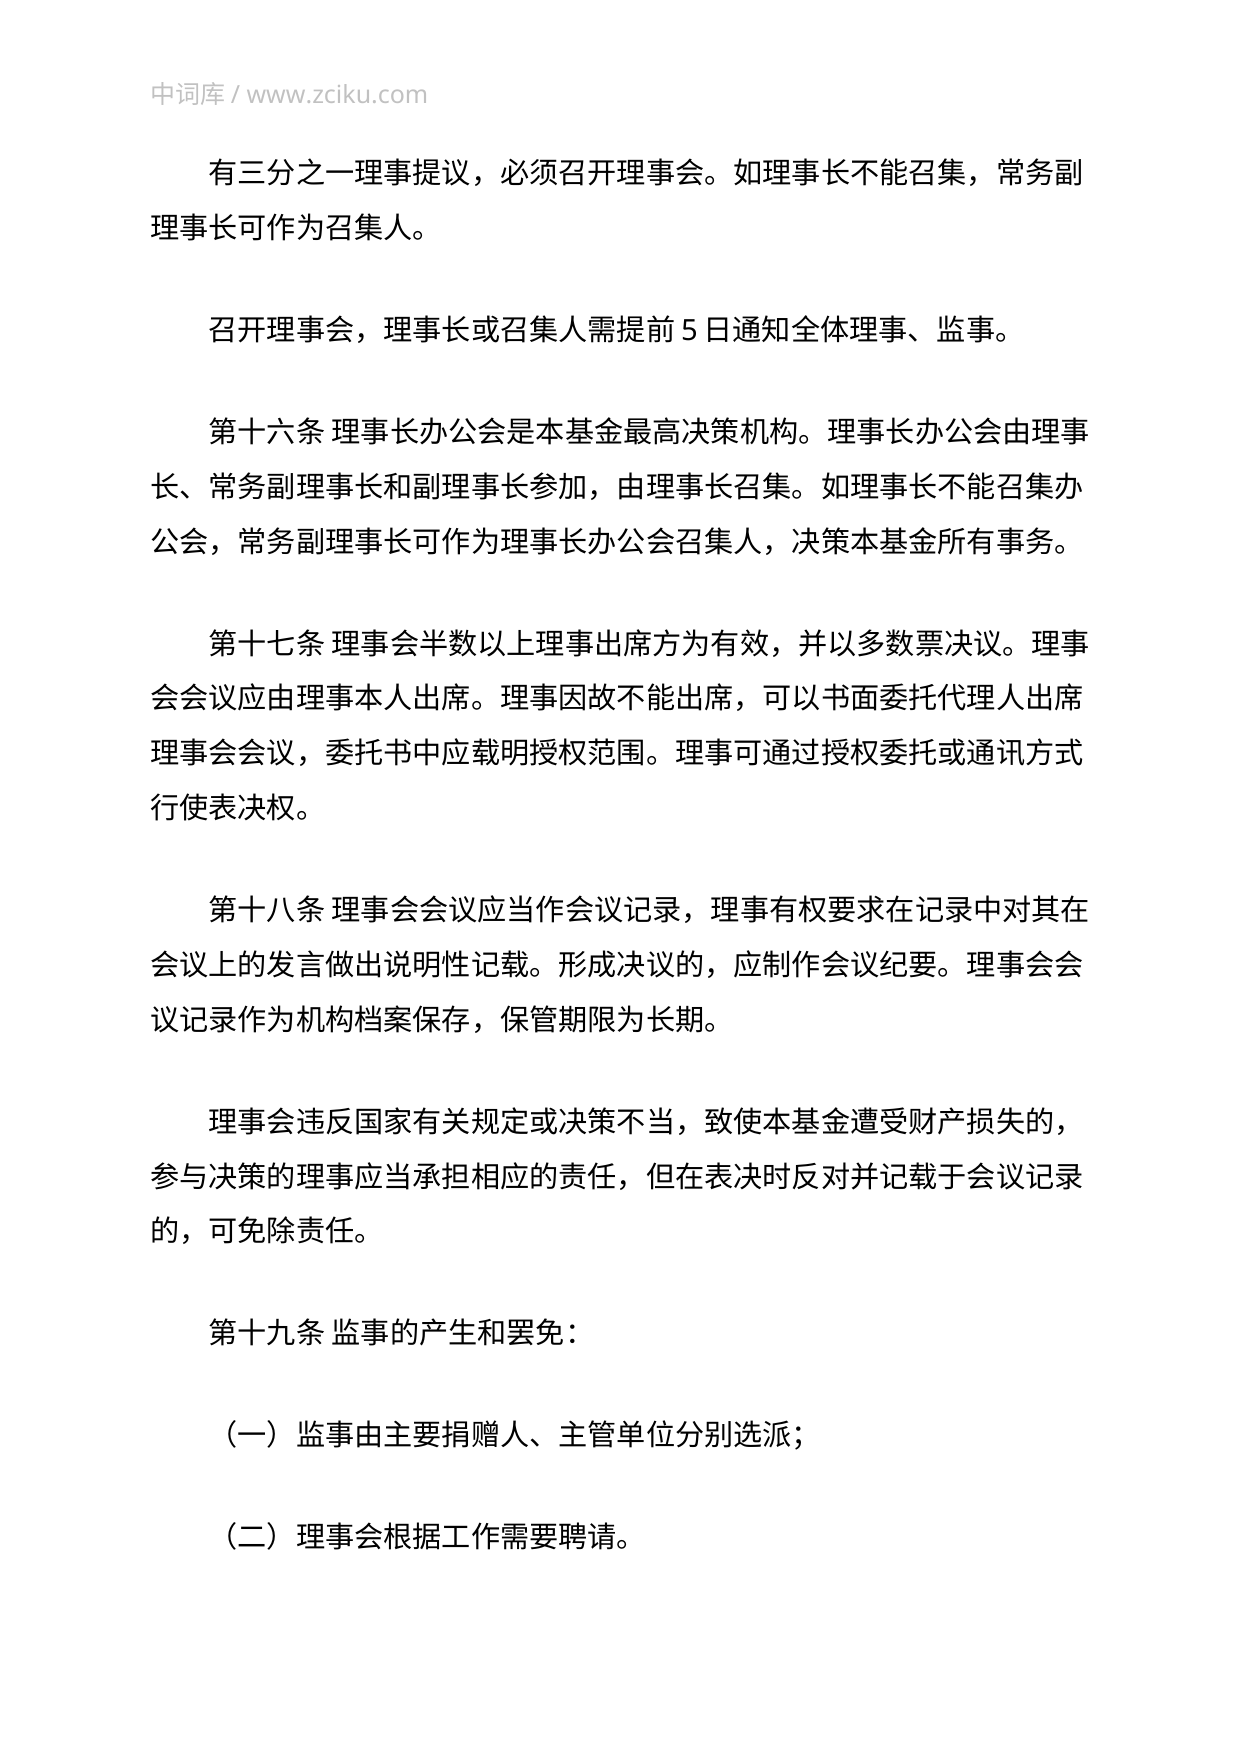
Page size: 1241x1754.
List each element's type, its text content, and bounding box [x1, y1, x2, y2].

text （二）理事会根据工作需要聘请。 [150, 1513, 1090, 1556]
text 第十八条 理事会会议应当作会议记录，理事有权要求在记录中对其在会议上的发言做出说明性记载。形成决议的，应制作会议纪要。理事会会议记录作为机构档案保存，保管期限为长期。 [150, 887, 1090, 1039]
text 第十七条 理事会半数以上理事出席方为有效，并以多数票决议。理事会会议应由理事本人出席。理事因故不能出席，可以书面委托代理人出席理事会会议，委托书中应载明授权范围。理事可通过授权委托或通讯方式行使表决权。 [150, 620, 1090, 827]
text 有三分之一理事提议，必须召开理事会。如理事长不能召集，常务副理事长可作为召集人。 [150, 150, 1090, 247]
text 第十九条 监事的产生和罢免： [150, 1310, 1090, 1352]
text 召开理事会，理事长或召集人需提前5日通知全体理事、监事。 [150, 307, 1090, 349]
text 理事会违反国家有关规定或决策不当，致使本基金遭受财产损失的，参与决策的理事应当承担相应的责任，但在表决时反对并记载于会议记录的，可免除责任。 [150, 1098, 1090, 1250]
text 第十六条 理事长办公会是本基金最高决策机构。理事长办公会由理事长、常务副理事长和副理事长参加，由理事长召集。如理事长不能召集办公会，常务副理事长可作为理事长办公会召集人，决策本基金所有事务。 [150, 409, 1090, 561]
text （一）监事由主要捐赠人、主管单位分别选派； [150, 1412, 1090, 1454]
